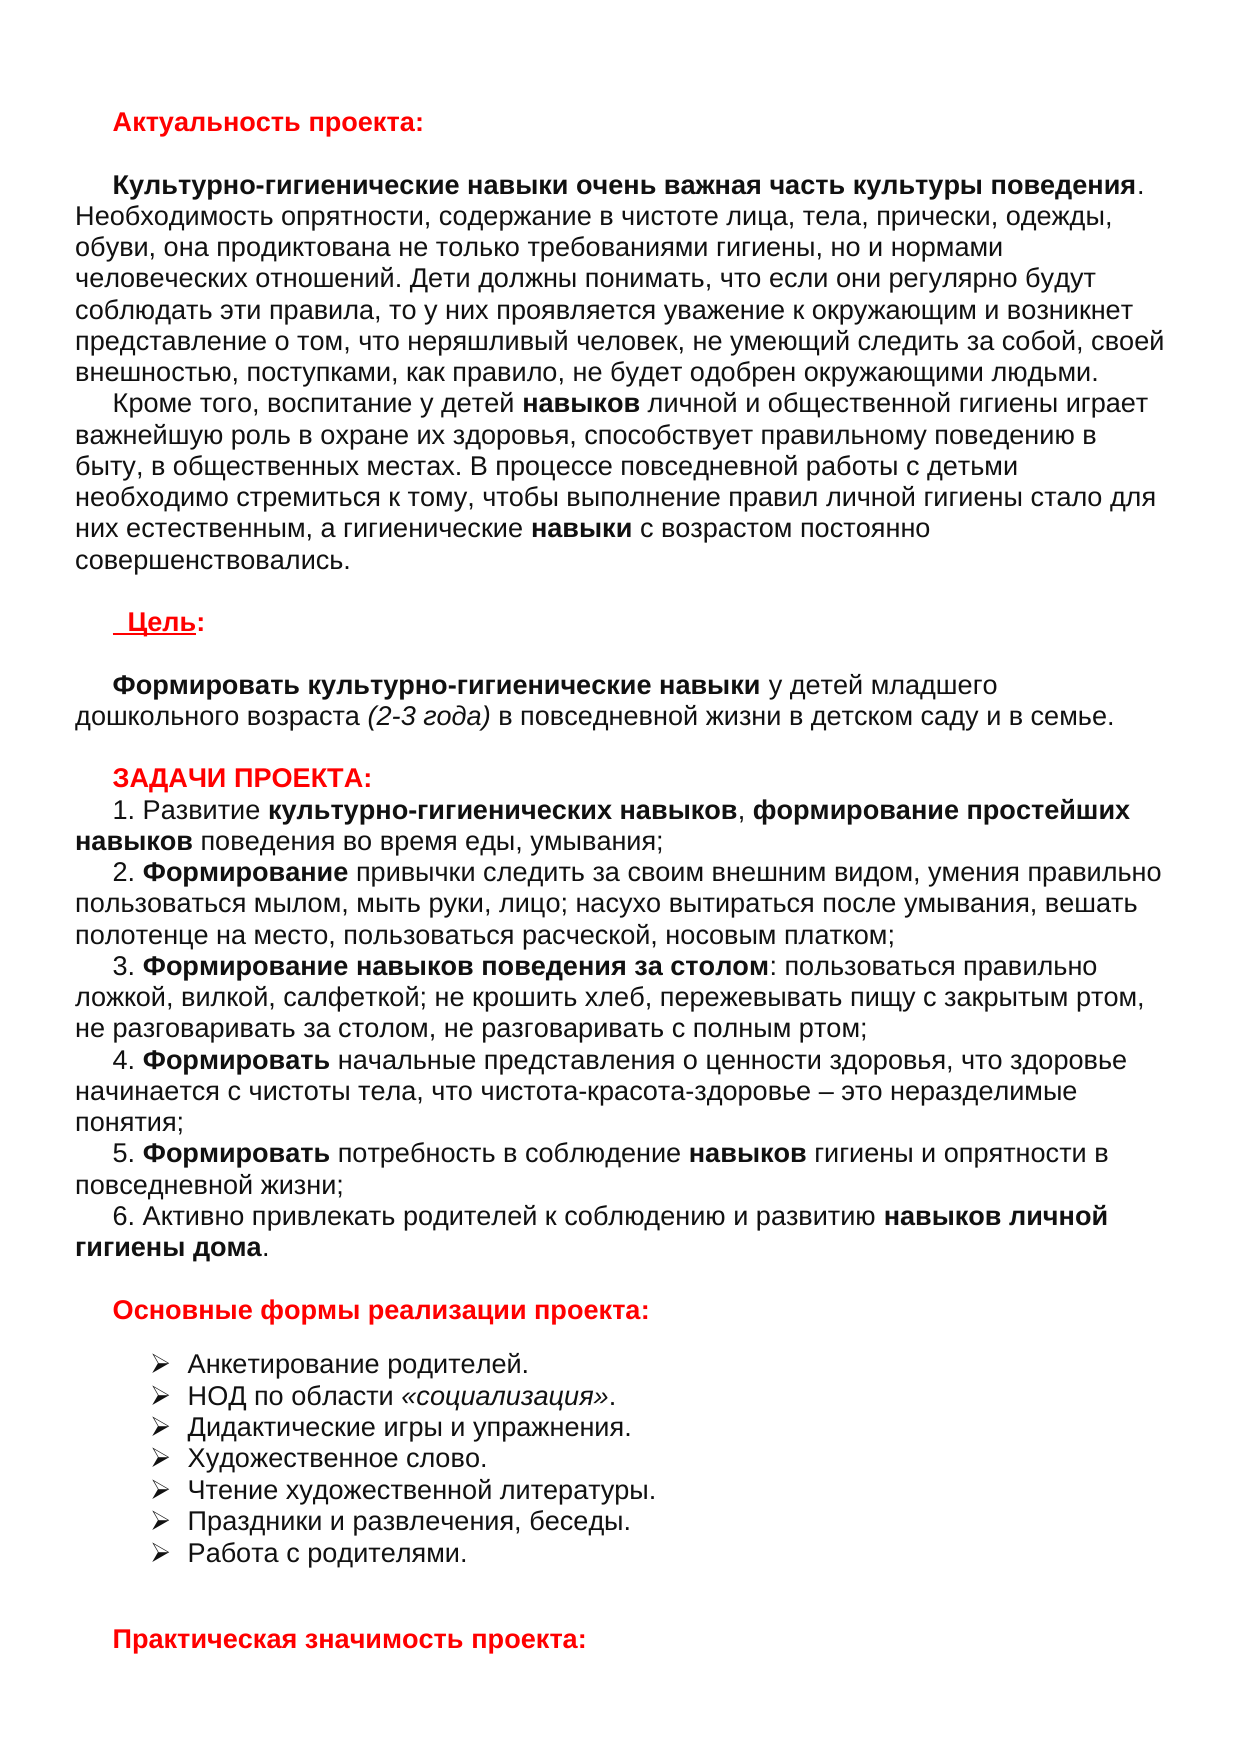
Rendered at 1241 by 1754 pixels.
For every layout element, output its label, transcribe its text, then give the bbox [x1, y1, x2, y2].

text Практическая значимость проекта: [75, 1623, 1165, 1654]
text Актуальность проекта: [75, 106, 1165, 137]
text 5. Формировать потребность в соблюдение навыков гигиены и опрятности в повседневной жизни; [75, 1137, 1165, 1200]
list Художественное слово. [150, 1442, 1165, 1474]
list НОД по области «социализация». [150, 1380, 1165, 1411]
text 2. Формирование привычки следить за своим внешним видом, умения правильно пользоваться мылом, мыть руки, лицо; насухо вытираться после умывания, вешать полотенце на место, пользоваться расческой, носовым платком; [75, 856, 1165, 950]
list Чтение художественной литературы. [150, 1474, 1165, 1505]
text Культурно-гигиенические навыки очень важная часть культуры поведения. Необходимость опрятности, содержание в чистоте лица, тела, прически, одежды, обуви, она продиктована не только требованиями гигиены, но и нормами человеческих отношений. Дети должны понимать, что если они регулярно будут соблюдать эти правила, то у них проявляется уважение к окружающим и возникнет представление о том, что неряшливый человек, не умеющий следить за собой, своей внешностью, поступками, как правило, не будет одобрен окружающими людьми. [75, 169, 1165, 387]
text Формировать культурно-гигиенические навыки у детей младшего дошкольного возраста (2-3 года) в повседневной жизни в детском саду и в семье. [75, 669, 1165, 731]
text ЗАДАЧИ ПРОЕКТА: [75, 762, 1165, 794]
text Кроме того, воспитание у детей навыков личной и общественной гигиены играет важнейшую роль в охране их здоровья, способствует правильному поведению в быту, в общественных местах. В процессе повседневной работы с детьми необходимо стремиться к тому, чтобы выполнение правил личной гигиены стало для них естественным, а гигиенические навыки с возрастом постоянно совершенствовались. [75, 387, 1165, 575]
text 6. Активно привлекать родителей к соблюдению и развитию навыков личной гигиены дома. [75, 1200, 1165, 1262]
text 1. Развитие культурно-гигиенических навыков, формирование простейших навыков поведения во время еды, умывания; [75, 794, 1165, 856]
text 3. Формирование навыков поведения за столом: пользоваться правильно ложкой, вилкой, салфеткой; не крошить хлеб, пережевывать пищу с закрытым ртом, не разговаривать за столом, не разговаривать с полным ртом; [75, 950, 1165, 1044]
text Цель: [75, 606, 1165, 637]
list Дидактические игры и упражнения. [150, 1411, 1165, 1442]
list Работа с родителями. [150, 1537, 1165, 1568]
text Основные формы реализации проекта: [75, 1294, 1165, 1325]
text 4. Формировать начальные представления о ценности здоровья, что здоровье начинается с чистоты тела, что чистота-красота-здоровье – это неразделимые понятия; [75, 1044, 1165, 1137]
list Анкетирование родителей. [150, 1348, 1165, 1380]
list Праздники и развлечения, беседы. [150, 1505, 1165, 1537]
